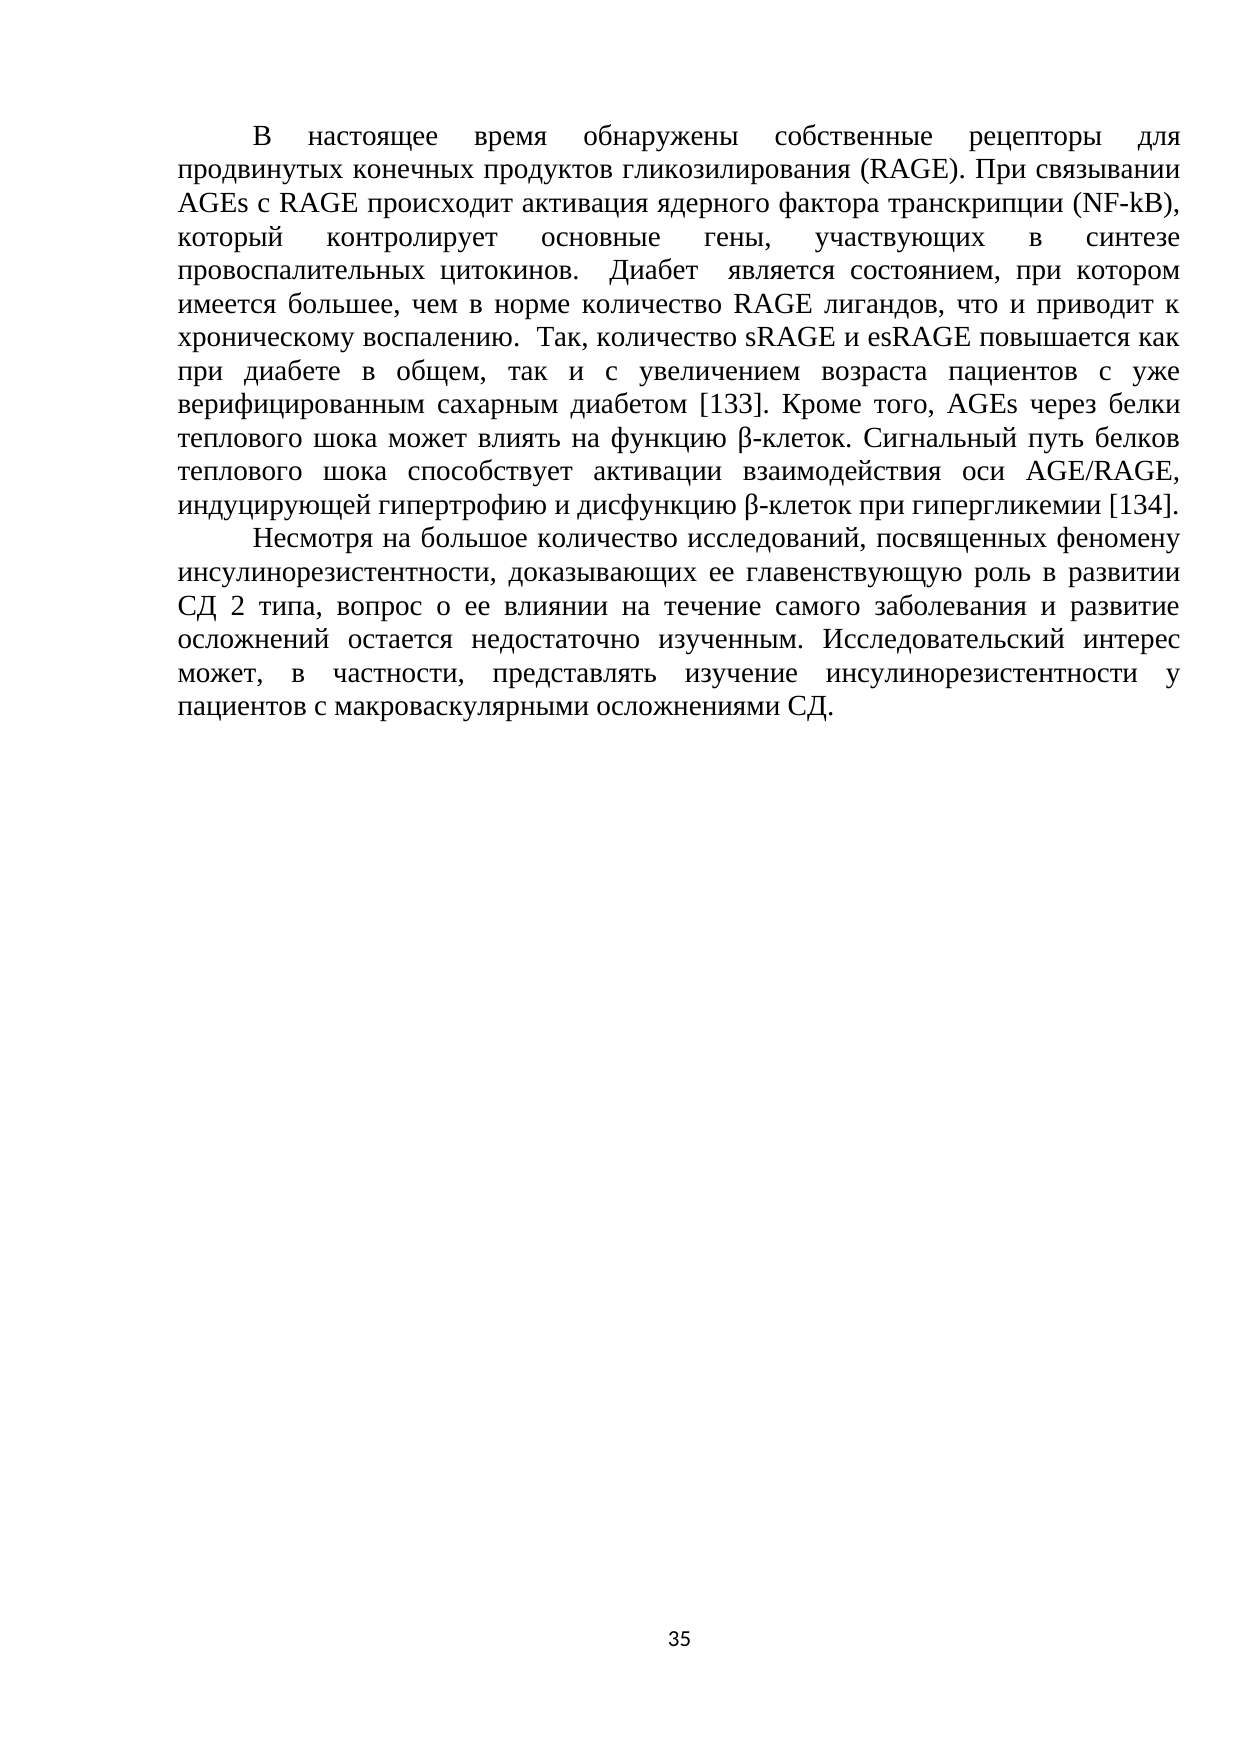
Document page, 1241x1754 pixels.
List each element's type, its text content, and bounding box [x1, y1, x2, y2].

text В настоящее время обнаружены собственные рецепторы для продвинутых конечных продуктов гликозилирования (RAGE). При связывании AGEs с RAGE происходит активация ядерного фактора транскрипции (NF-kB), который контролирует основные гены, участвующих в синтезе провоспалительных цитокинов. Диабет является состоянием, при котором имеется большее, чем в норме количество RAGE лигандов, что и приводит к хроническому воспалению. Так, количество sRAGE и esRAGE повышается как при диабете в общем, так и с увеличением возраста пациентов с уже верифицированным сахарным диабетом [133]. Кроме того, AGEs через белки теплового шока может влиять на функцию β-клеток. Сигнальный путь белков теплового шока способствует активации взаимодействия оси AGE/RAGE, индуцирующей гипертрофию и дисфункцию β-клеток при гипергликемии [134]. [177, 118, 1181, 521]
text Несмотря на большое количество исследований, посвященных феномену инсулинорезистентности, доказывающих ее главенствующую роль в развитии СД 2 типа, вопрос о ее влиянии на течение самого заболевания и развитие осложнений остается недостаточно изученным. Исследовательский интерес может, в частности, представлять изучение инсулинорезистентности у пациентов с макроваскулярными осложнениями СД. [177, 521, 1181, 722]
